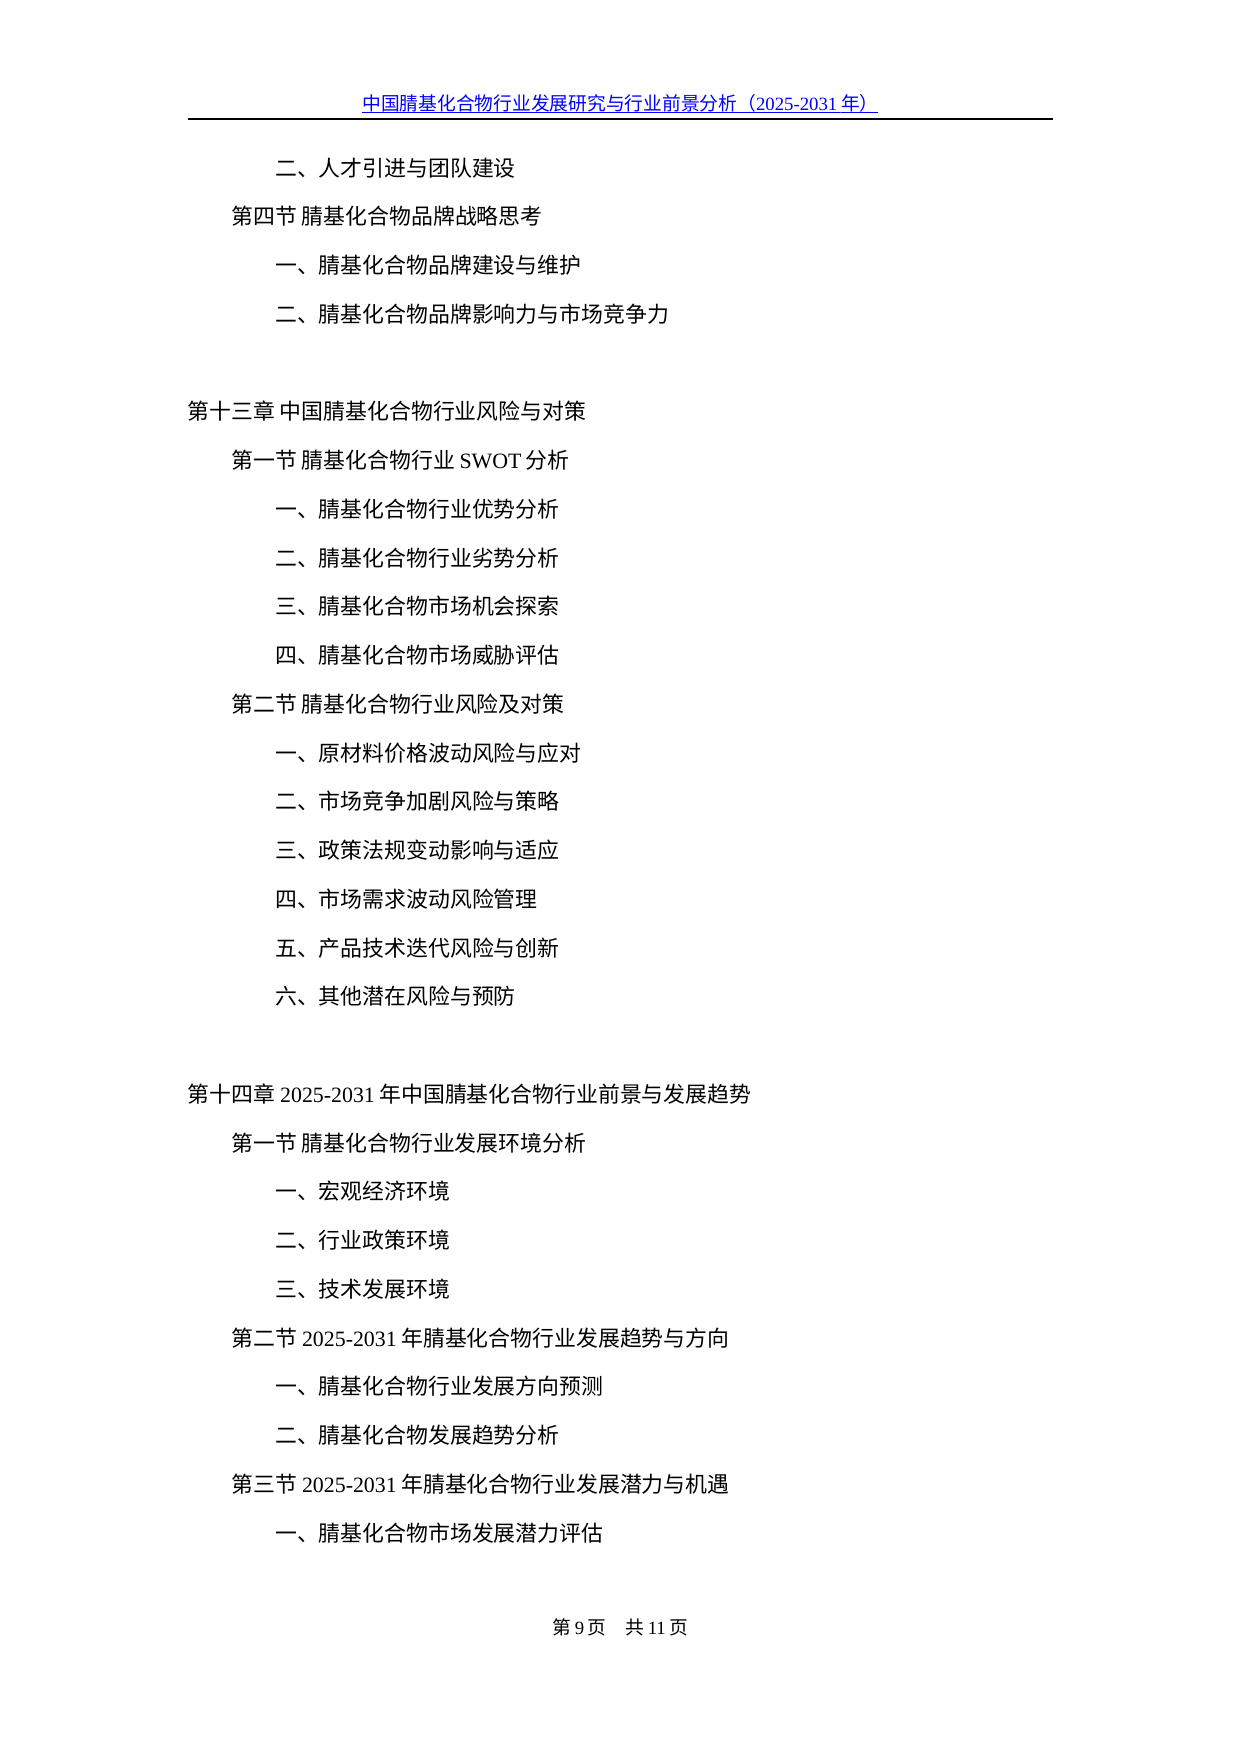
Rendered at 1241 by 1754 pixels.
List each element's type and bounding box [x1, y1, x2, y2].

text [187, 150, 1053, 1548]
